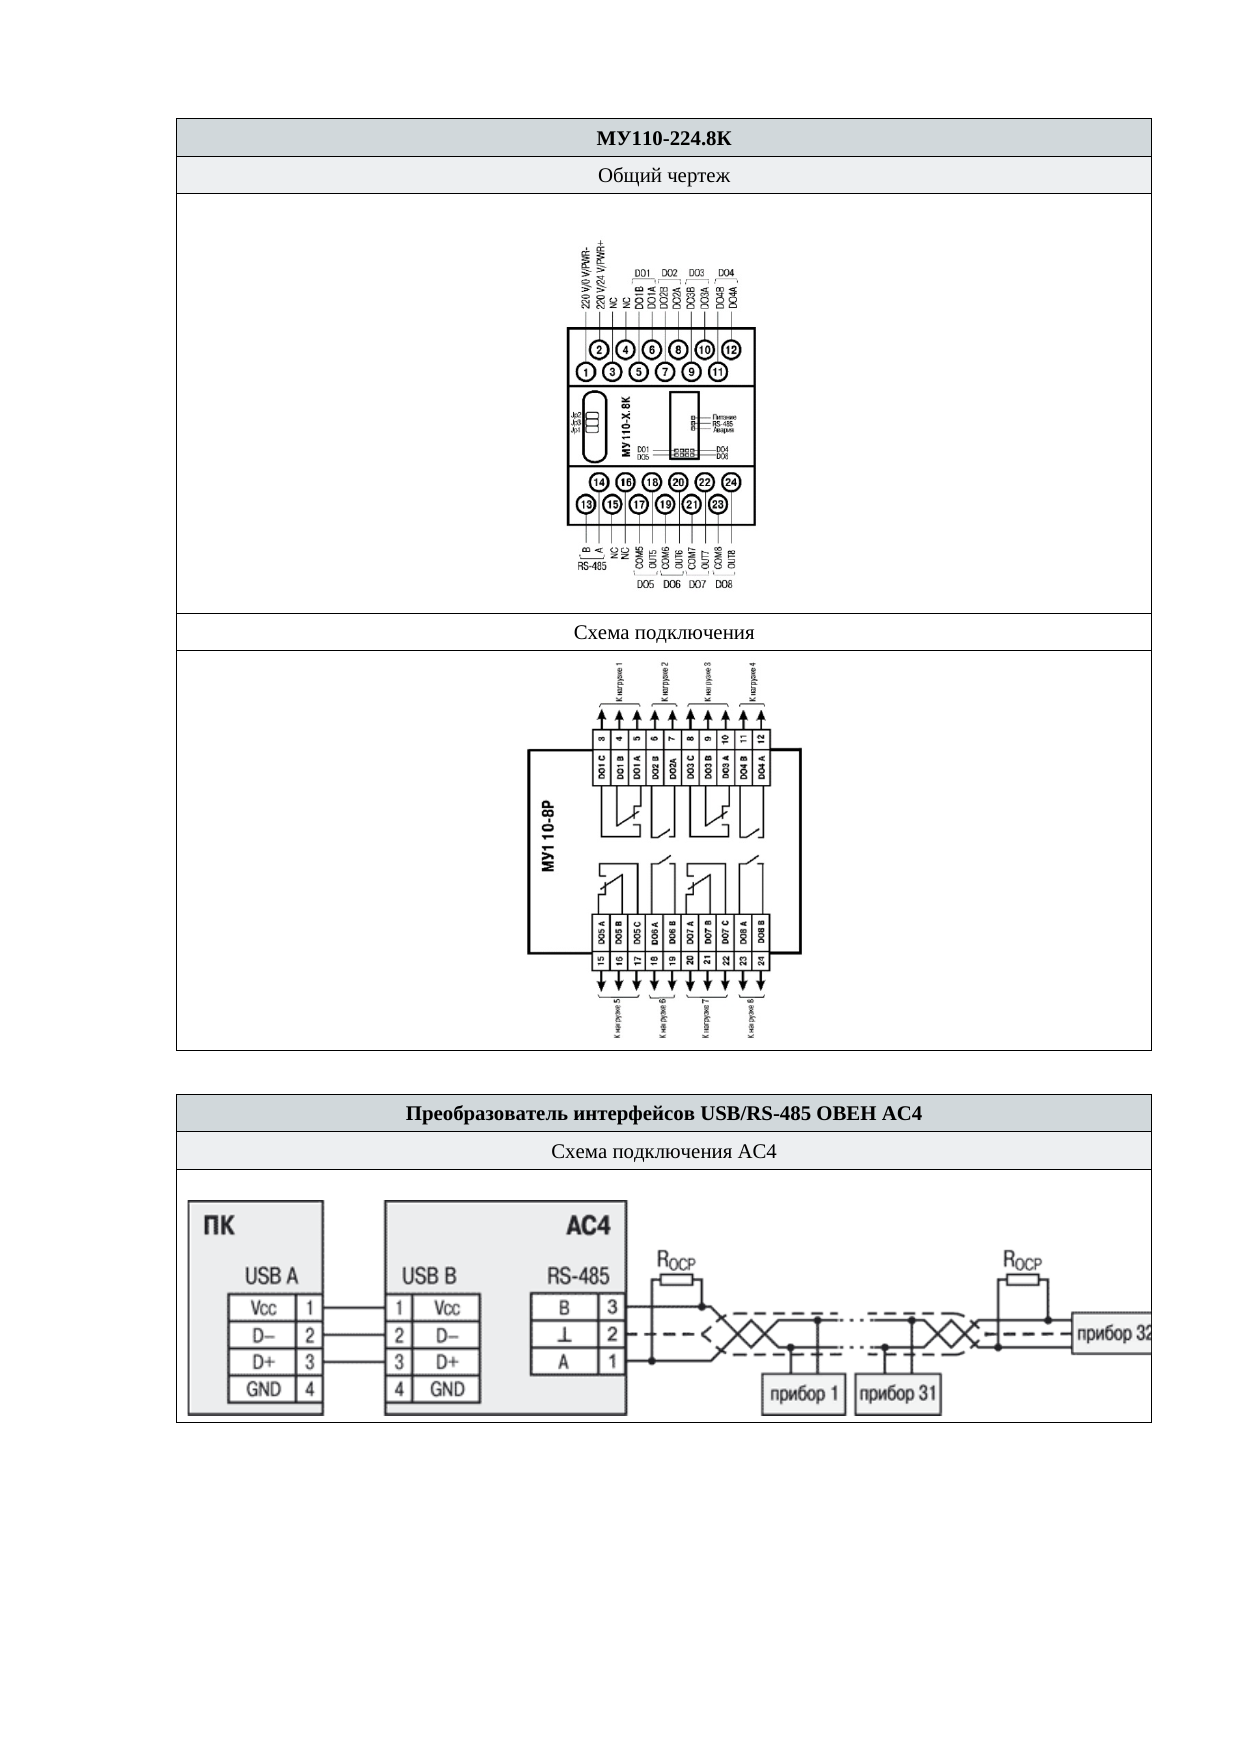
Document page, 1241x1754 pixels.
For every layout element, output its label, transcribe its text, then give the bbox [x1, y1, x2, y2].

table_header Преобразователь интерфейсов USB/RS-485 ОВЕН АС4 [177, 1095, 1151, 1131]
picture [441, 224, 887, 607]
table_cell [177, 194, 1151, 612]
table_header МУ110-224.8К [177, 119, 1151, 156]
picture [187, 1200, 1152, 1416]
table_cell Cхема подключения АС4 [177, 1132, 1151, 1169]
table_cell [177, 651, 1151, 1049]
table_cell Общий чертеж [177, 157, 1151, 193]
table_cell Схема подключения [177, 614, 1151, 650]
picture [438, 657, 889, 1044]
table_cell [177, 1170, 1151, 1422]
